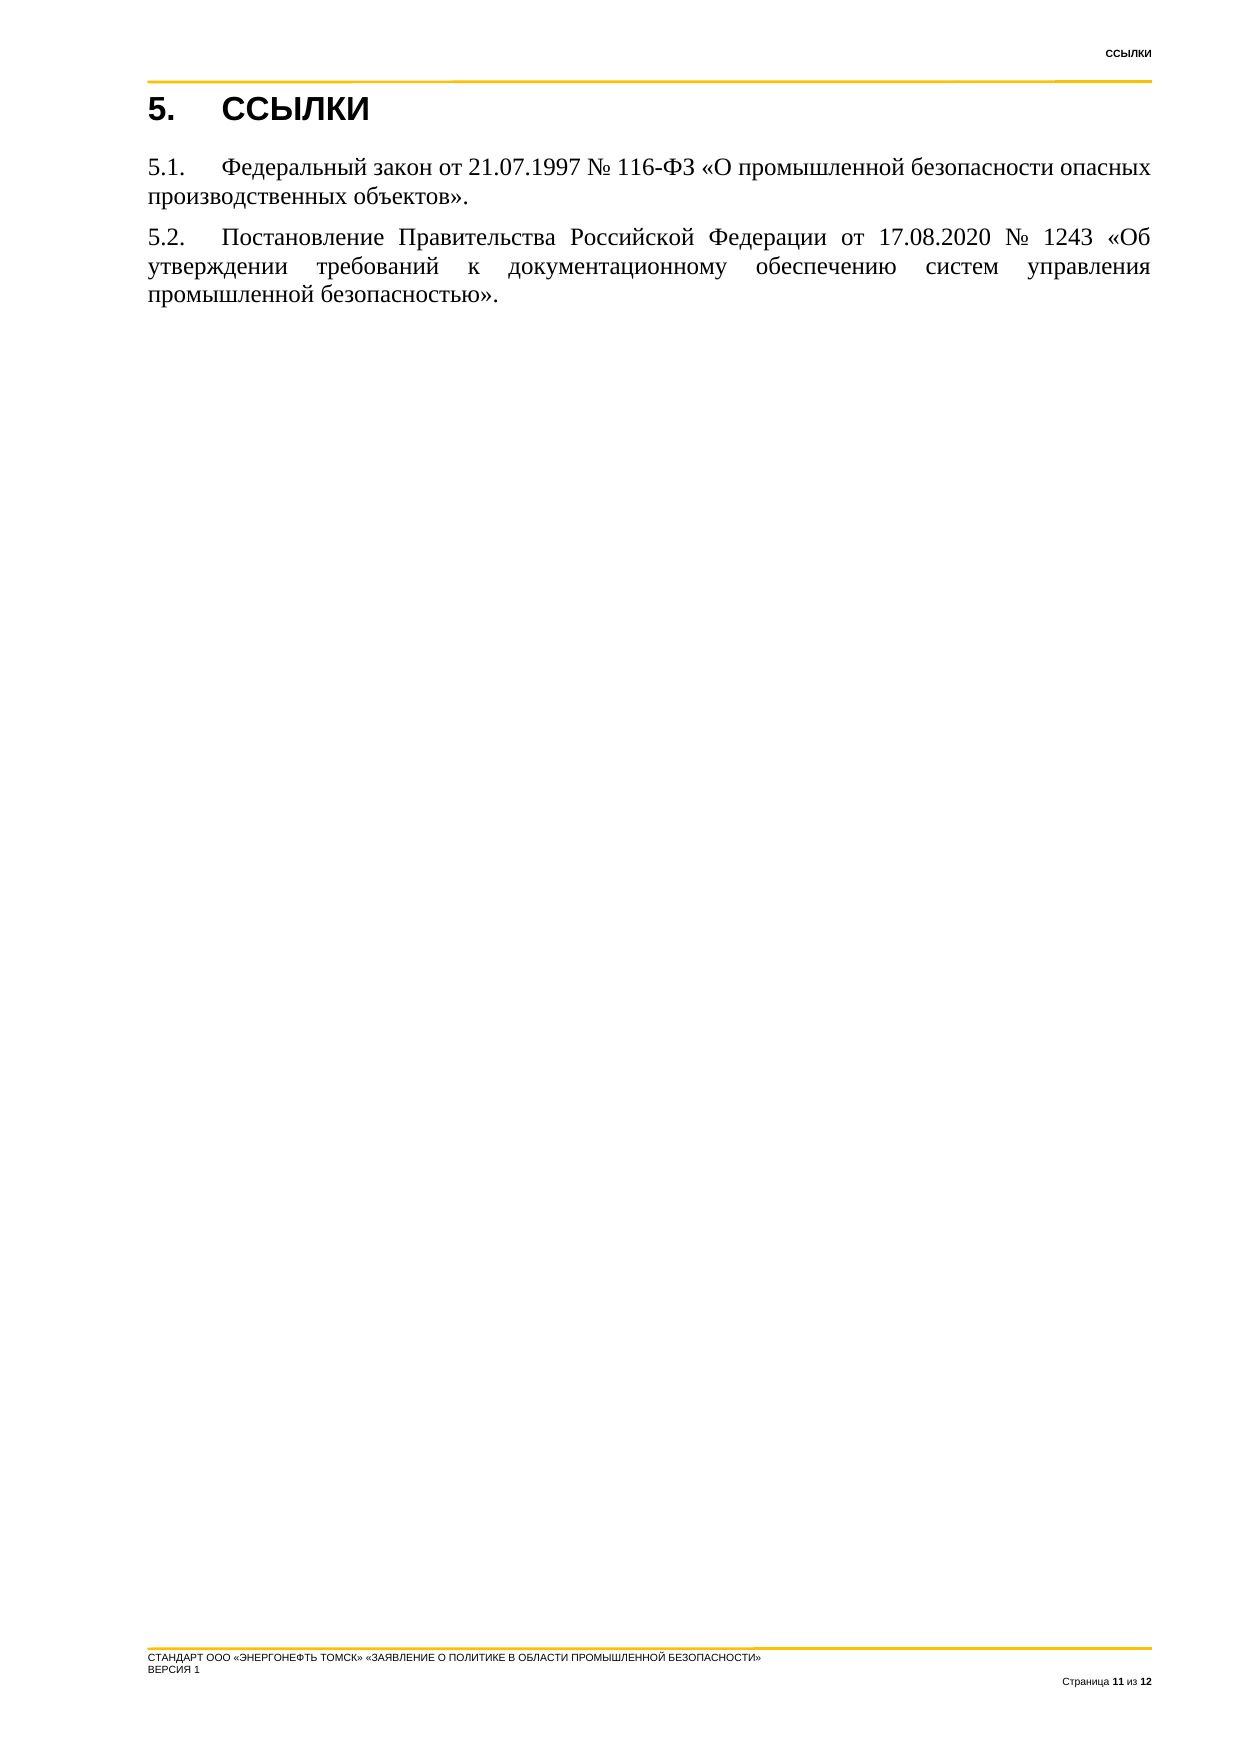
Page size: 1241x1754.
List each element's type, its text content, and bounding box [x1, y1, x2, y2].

list Федеральный закон от 21.07.1997 № 116-ФЗ «О промышленной безопасности опасных производственных объектов». [148, 152, 1152, 209]
list Постановление Правительства Российской Федерации от 17.08.2020 № 1243 «Об утверждении требований к документационному обеспечению систем управления промышленной безопасностью». [148, 222, 1152, 308]
list ССЫЛКИ [148, 89, 1152, 127]
